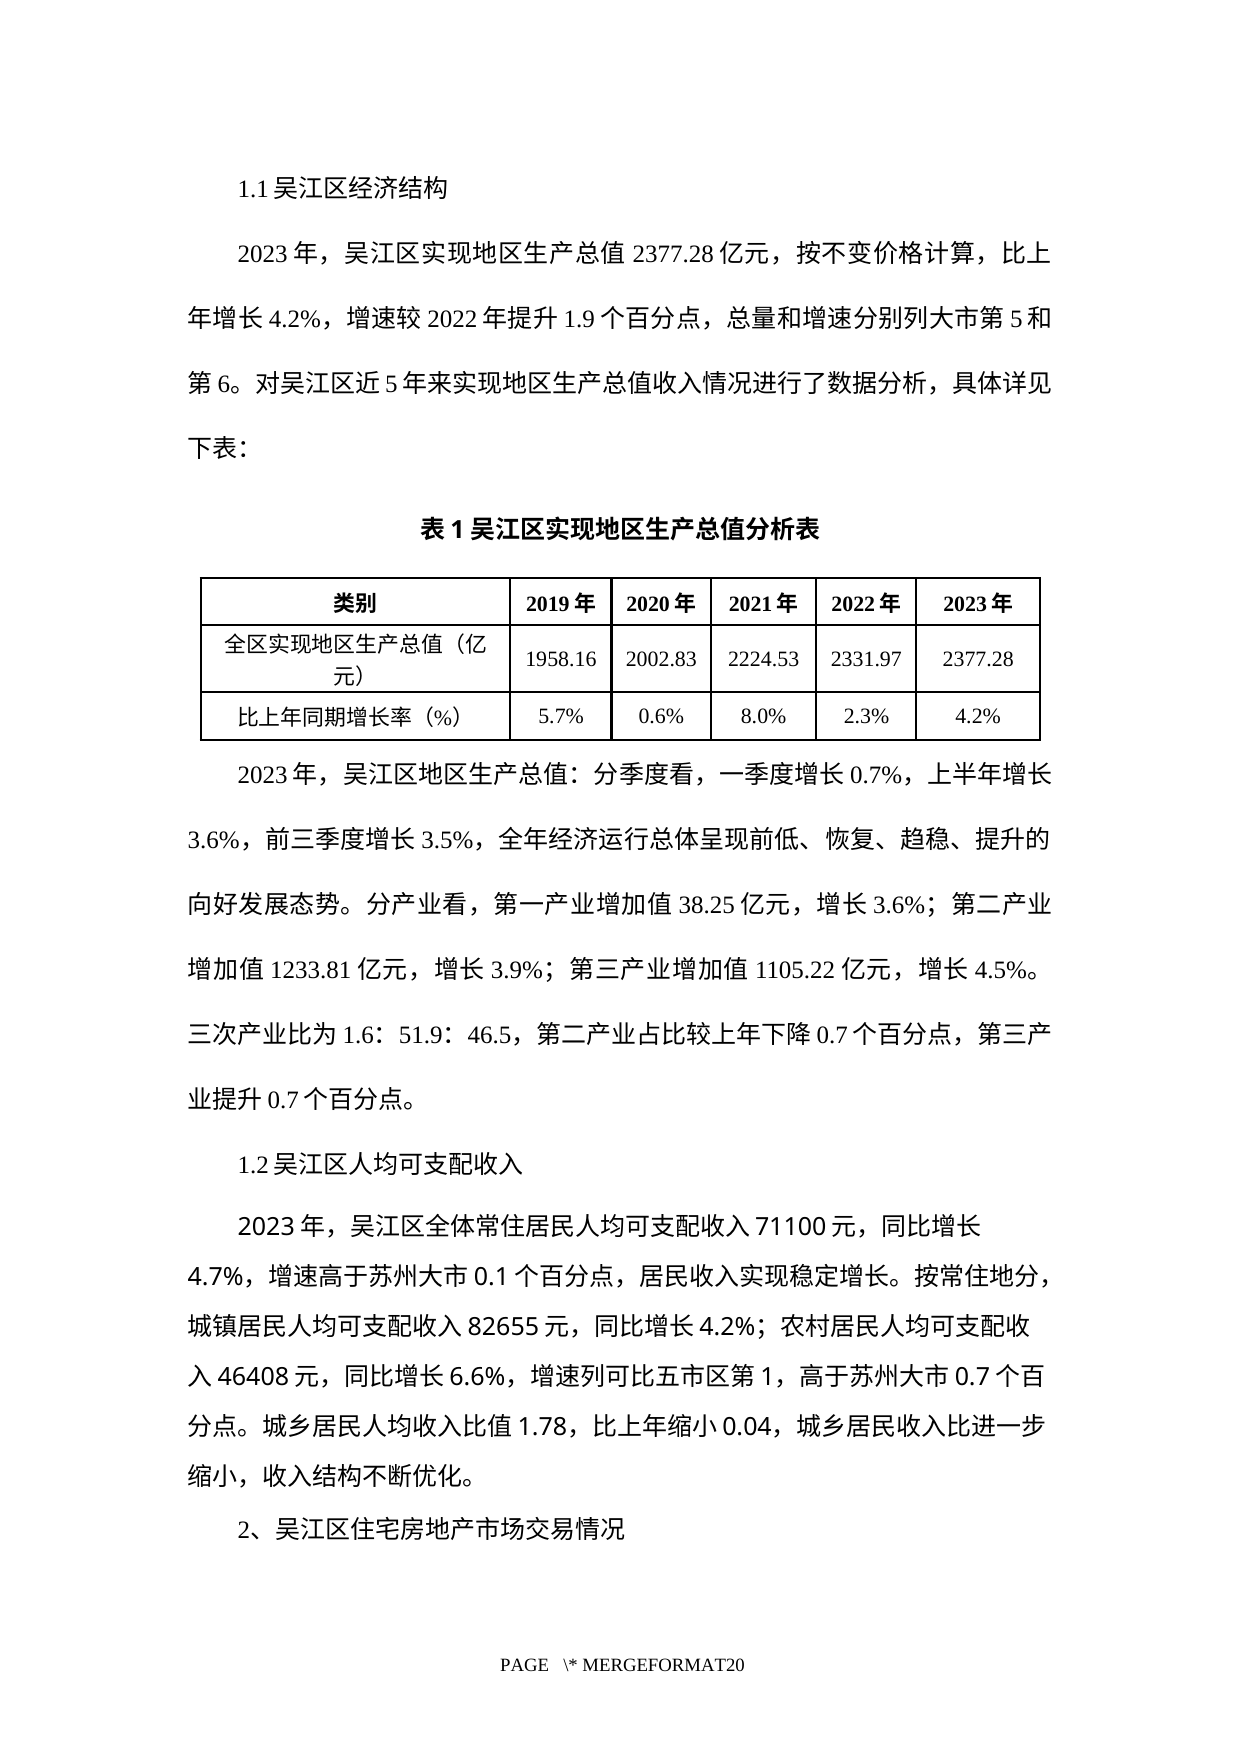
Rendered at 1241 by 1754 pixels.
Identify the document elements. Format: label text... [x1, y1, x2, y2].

table_header 2019年 [511, 579, 610, 624]
table_cell 2.3% [817, 693, 915, 738]
table_cell 0.6% [613, 693, 710, 738]
table_header 2022年 [817, 579, 915, 624]
text 1.1吴江区经济结构 [187, 154, 1053, 219]
text 2、吴江区住宅房地产市场交易情况 [187, 1496, 1053, 1561]
table_header 类别 [202, 579, 509, 624]
table_header 2021年 [712, 579, 815, 624]
table_cell 2377.28 [917, 626, 1039, 691]
text 2023年，吴江区全体常住居民人均可支配收入71100元，同比增长4.7%，增速高于苏州大市0.1个百分点，居民收入实现稳定增长。按常住地分，城镇居民人均可支配收入82655元，同比增长4.2%；农村居民人均可支配收入46408元，同比增长6.6%，增速列可比五市区第1，高于苏州大市0.7个百分点。城乡居民人均收入比值1.78，比上年缩小0.04，城乡居民收入比进一步缩小，收入结构不断优化。 [187, 1196, 1053, 1496]
table_header 2023年 [917, 579, 1039, 624]
table_cell 2224.53 [712, 626, 815, 691]
text 2023年，吴江区地区生产总值：分季度看，一季度增长0.7%，上半年增长3.6%，前三季度增长3.5%，全年经济运行总体呈现前低、恢复、趋稳、提升的向好发展态势。分产业看，第一产业增加值38.25亿元，增长3.6%；第二产业增加值1233.81亿元，增长3.9%；第三产业增加值1105.22亿元，增长4.5%。三次产业比为1.6：51.9：46.5，第二产业占比较上年下降0.7个百分点，第三产业提升0.7个百分点。 [187, 741, 1053, 1131]
table_cell 1958.16 [511, 626, 610, 691]
table_header 2020年 [613, 579, 710, 624]
text 表1 吴江区实现地区生产总值分析表 [187, 496, 1053, 561]
table_cell 2002.83 [613, 626, 710, 691]
table_cell 8.0% [712, 693, 815, 738]
table_cell 4.2% [917, 693, 1039, 738]
table_cell 5.7% [511, 693, 610, 738]
table_cell 全区实现地区生产总值（亿元） [202, 626, 509, 691]
table_cell 比上年同期增长率（%） [202, 693, 509, 738]
text 1.2吴江区人均可支配收入 [187, 1131, 1053, 1196]
text 2023年，吴江区实现地区生产总值2377.28亿元，按不变价格计算，比上年增长4.2%，增速较2022年提升1.9个百分点，总量和增速分别列大市第5和第6。对吴江区近5年来实现地区生产总值收入情况进行了数据分析，具体详见下表： [187, 219, 1053, 479]
table_cell 2331.97 [817, 626, 915, 691]
